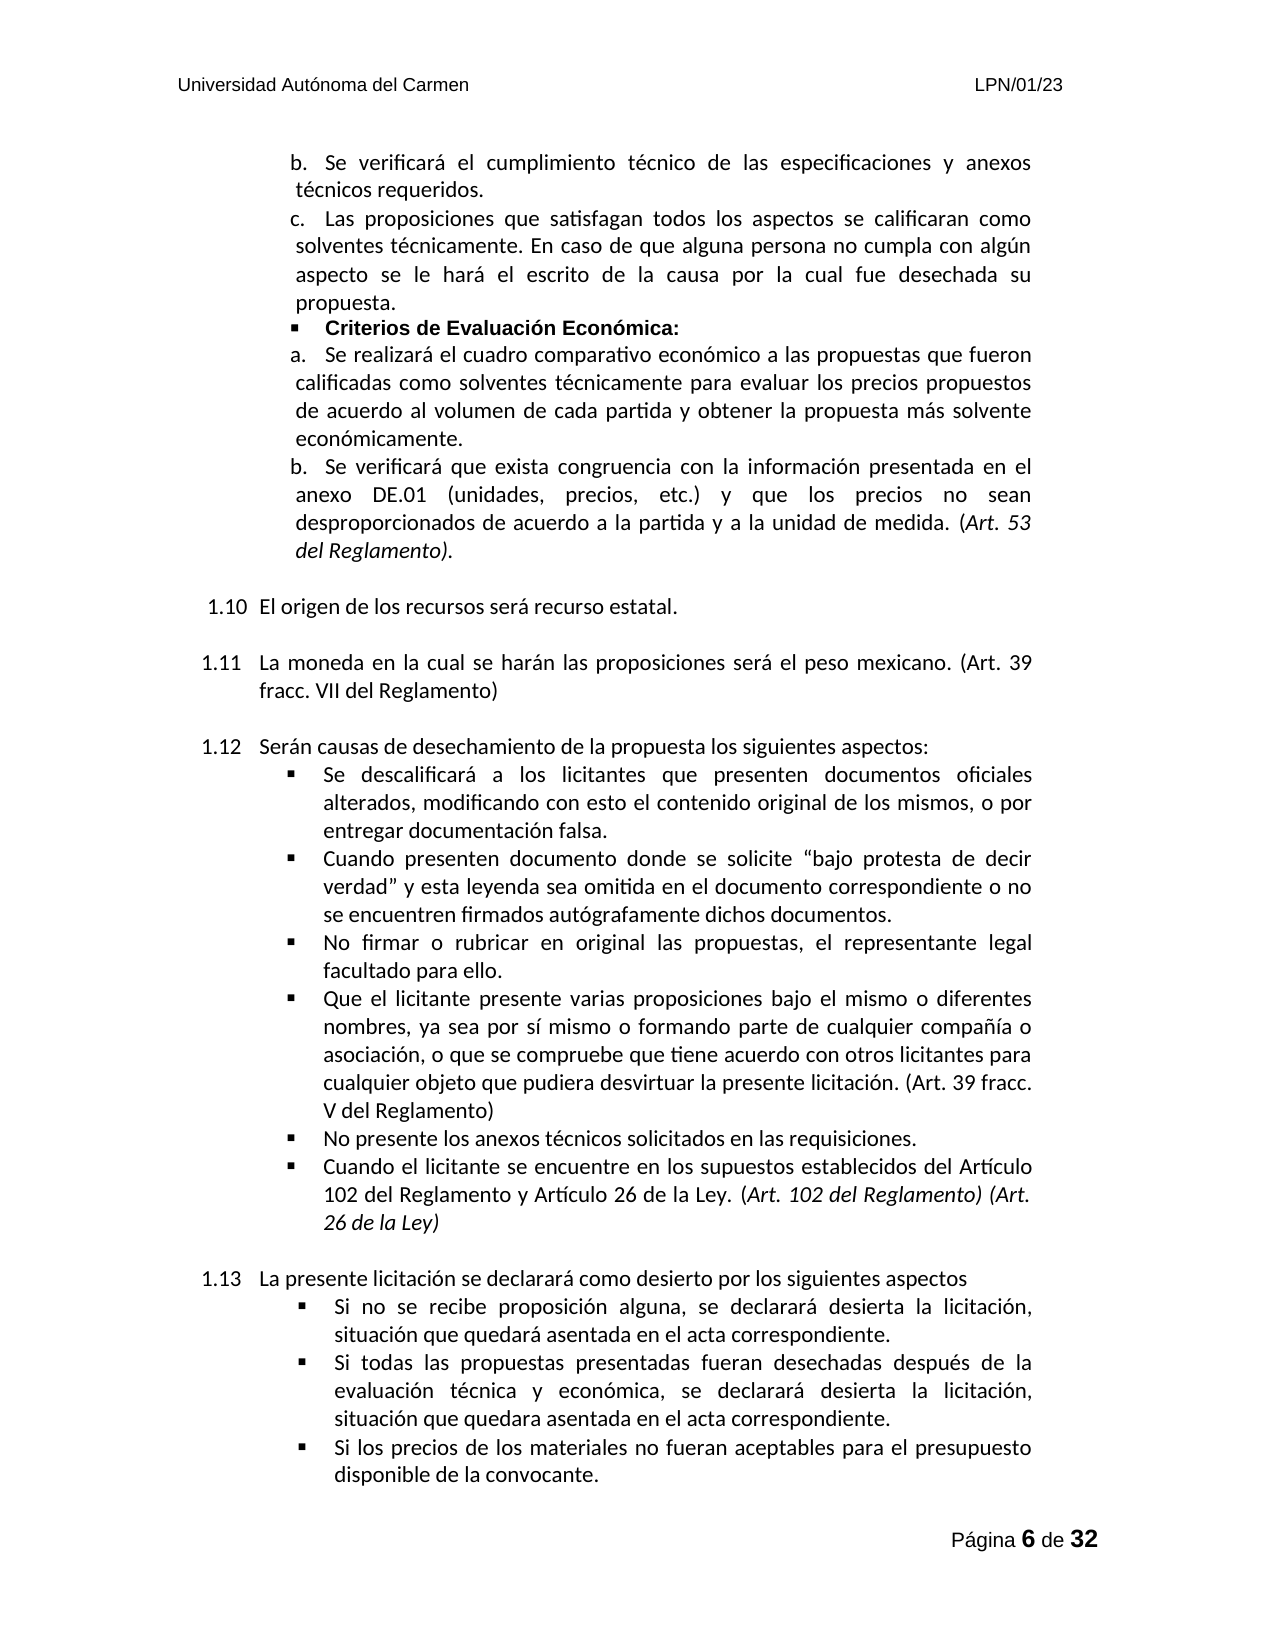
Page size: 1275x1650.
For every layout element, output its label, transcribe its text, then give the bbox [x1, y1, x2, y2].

list Serán causas de desechamiento de la propuesta los siguientes aspectos: [201, 732, 1034, 760]
list Si no se recibe proposición alguna, se declarará desierta la licitación, situación que quedará asentada en el acta correspondiente. [297, 1292, 1034, 1348]
list Si todas las propuestas presentadas fueran desechadas después de la evaluación técnica y económica, se declarará desierta la licitación, situación que quedara asentada en el acta correspondiente. [297, 1348, 1034, 1433]
list Si los precios de los materiales no fueran aceptables para el presupuesto disponible de la convocante. [297, 1433, 1034, 1489]
list Criterios de Evaluación Económica: [290, 316, 1033, 340]
list La presente licitación se declarará como desierto por los siguientes aspectos [201, 1264, 1034, 1292]
list Cuando presenten documento donde se solicite “bajo protesta de decir verdad” y esta leyenda sea omitida en el documento correspondiente o no se encuentren firmados autógrafamente dichos documentos. [286, 844, 1033, 928]
list Cuando el licitante se encuentre en los supuestos establecidos del Artículo 102 del Reglamento y Artículo 26 de la Ley. (Art. 102 del Reglamento) (Art. 26 de la Ley) [286, 1152, 1033, 1236]
list No firmar o rubricar en original las propuestas, el representante legal facultado para ello. [286, 928, 1033, 984]
list Se realizará el cuadro comparativo económico a las propuestas que fueron calificadas como solventes técnicamente para evaluar los precios propuestos de acuerdo al volumen de cada partida y obtener la propuesta más solvente económicamente. [290, 340, 1033, 452]
list Se verificará el cumplimiento técnico de las especificaciones y anexos técnicos requeridos. [290, 148, 1033, 204]
list Que el licitante presente varias proposiciones bajo el mismo o diferentes nombres, ya sea por sí mismo o formando parte de cualquier compañía o asociación, o que se compruebe que tiene acuerdo con otros licitantes para cualquier objeto que pudiera desvirtuar la presente licitación. (Art. 39 fracc. V del Reglamento) [286, 984, 1033, 1124]
list No presente los anexos técnicos solicitados en las requisiciones. [286, 1124, 1033, 1152]
list Las proposiciones que satisfagan todos los aspectos se calificaran como solventes técnicamente. En caso de que alguna persona no cumpla con algún aspecto se le hará el escrito de la causa por la cual fue desechada su propuesta. [290, 204, 1033, 316]
list Se verificará que exista congruencia con la información presentada en el anexo DE.01 (unidades, precios, etc.) y que los precios no sean desproporcionados de acuerdo a la partida y a la unidad de medida. (Art. 53 del Reglamento). [290, 452, 1033, 564]
list Se descalificará a los licitantes que presenten documentos oficiales alterados, modificando con esto el contenido original de los mismos, o por entregar documentación falsa. [286, 760, 1033, 844]
list La moneda en la cual se harán las proposiciones será el peso mexicano. (Art. 39 fracc. VII del Reglamento) [201, 648, 1034, 704]
list El origen de los recursos será recurso estatal. [207, 592, 1034, 620]
